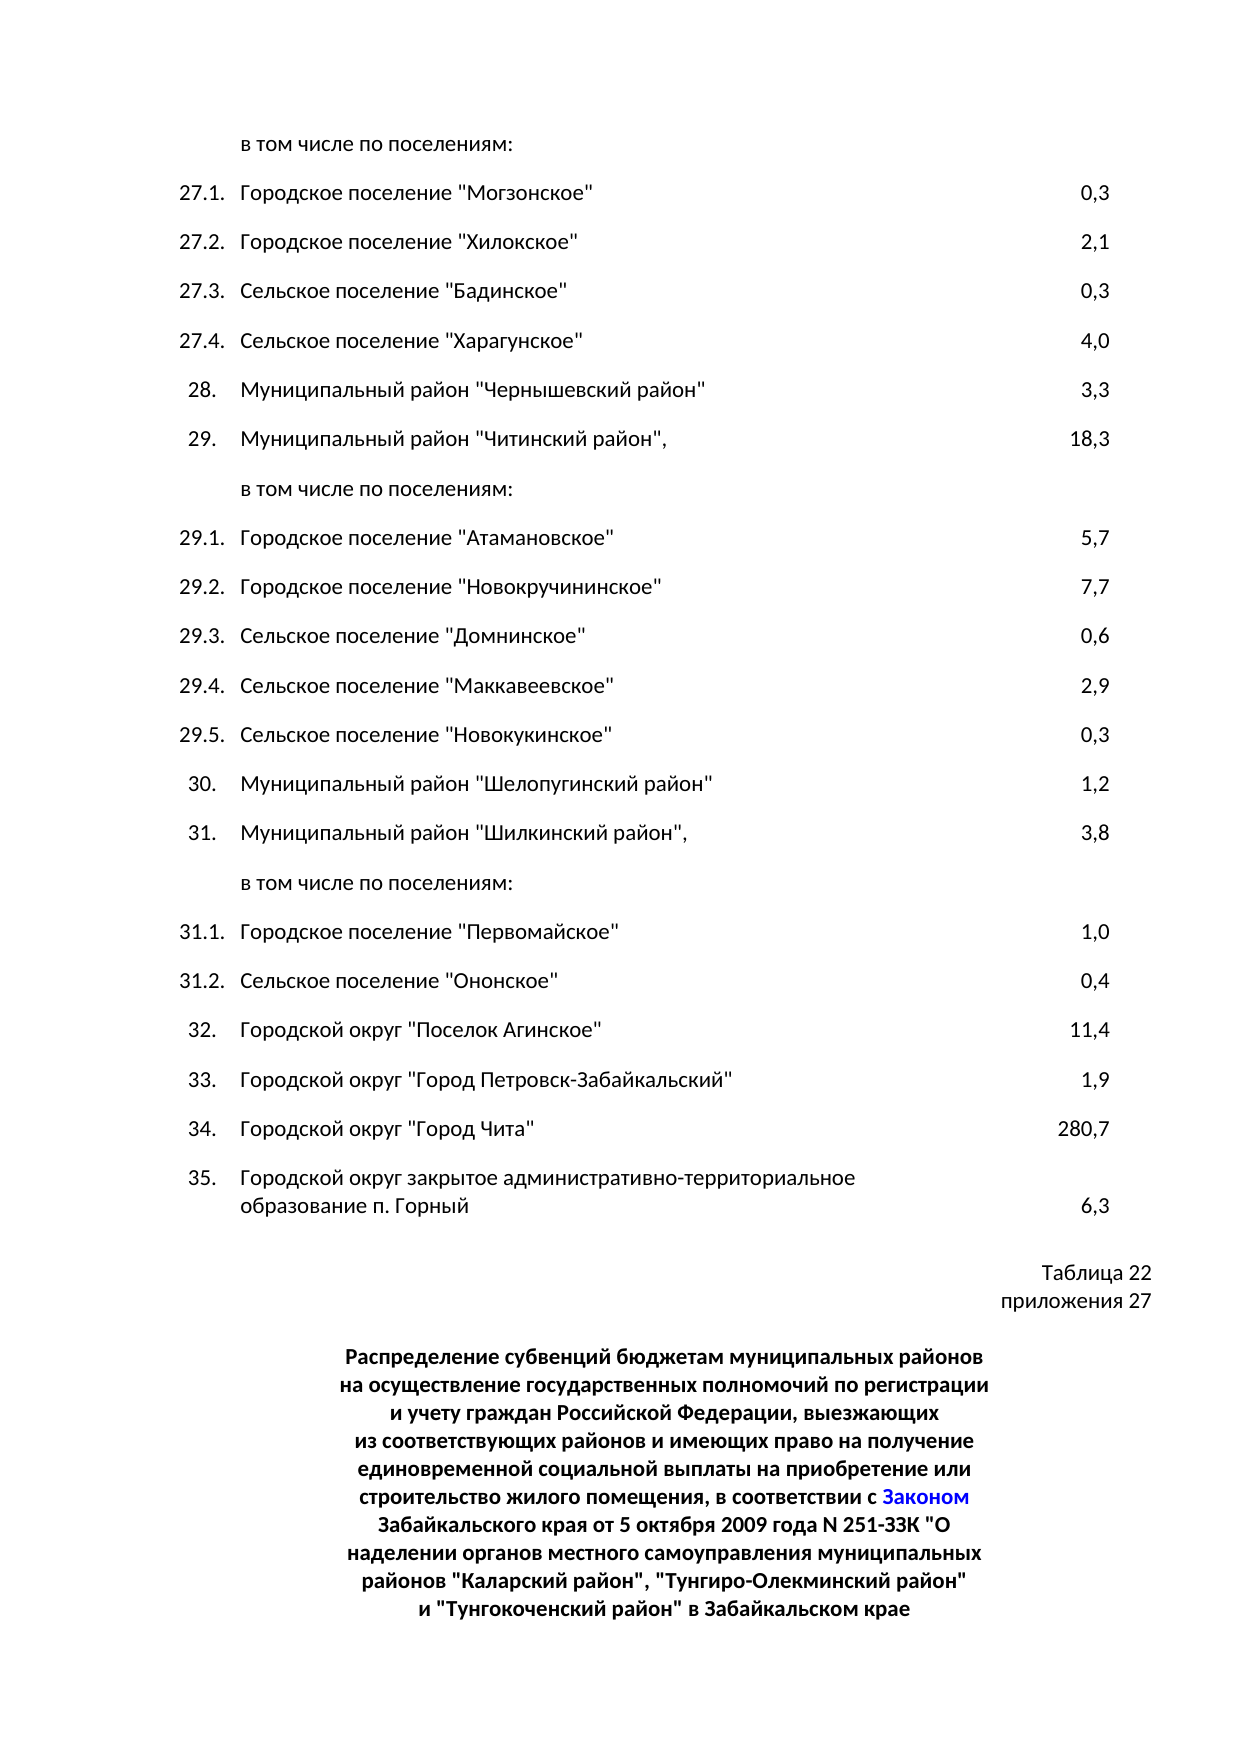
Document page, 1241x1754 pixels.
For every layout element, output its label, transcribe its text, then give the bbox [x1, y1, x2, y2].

text Таблица 22 [177, 1258, 1152, 1286]
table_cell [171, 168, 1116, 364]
text приложения 27 [177, 1286, 1152, 1314]
text и учету граждан Российской Федерации, выезжающих [177, 1398, 1152, 1426]
text на осуществление государственных полномочий по регистрации [177, 1370, 1152, 1398]
text из соответствующих районов и имеющих право на получение [177, 1426, 1152, 1454]
text и "Тунгокоченский район" в Забайкальском крае [177, 1594, 1152, 1622]
text единовременной социальной выплаты на приобретение или [177, 1454, 1152, 1482]
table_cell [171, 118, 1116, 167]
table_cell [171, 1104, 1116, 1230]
text районов "Каларский район", "Тунгиро-Олекминский район" [177, 1566, 1152, 1594]
text наделении органов местного самоуправления муниципальных [177, 1538, 1152, 1566]
text Распределение субвенций бюджетам муниципальных районов [177, 1342, 1152, 1370]
text строительство жилого помещения, в соответствии с Законом [177, 1482, 1152, 1510]
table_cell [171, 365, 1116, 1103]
text Забайкальского края от 5 октября 2009 года N 251-ЗЗК "О [177, 1510, 1152, 1538]
